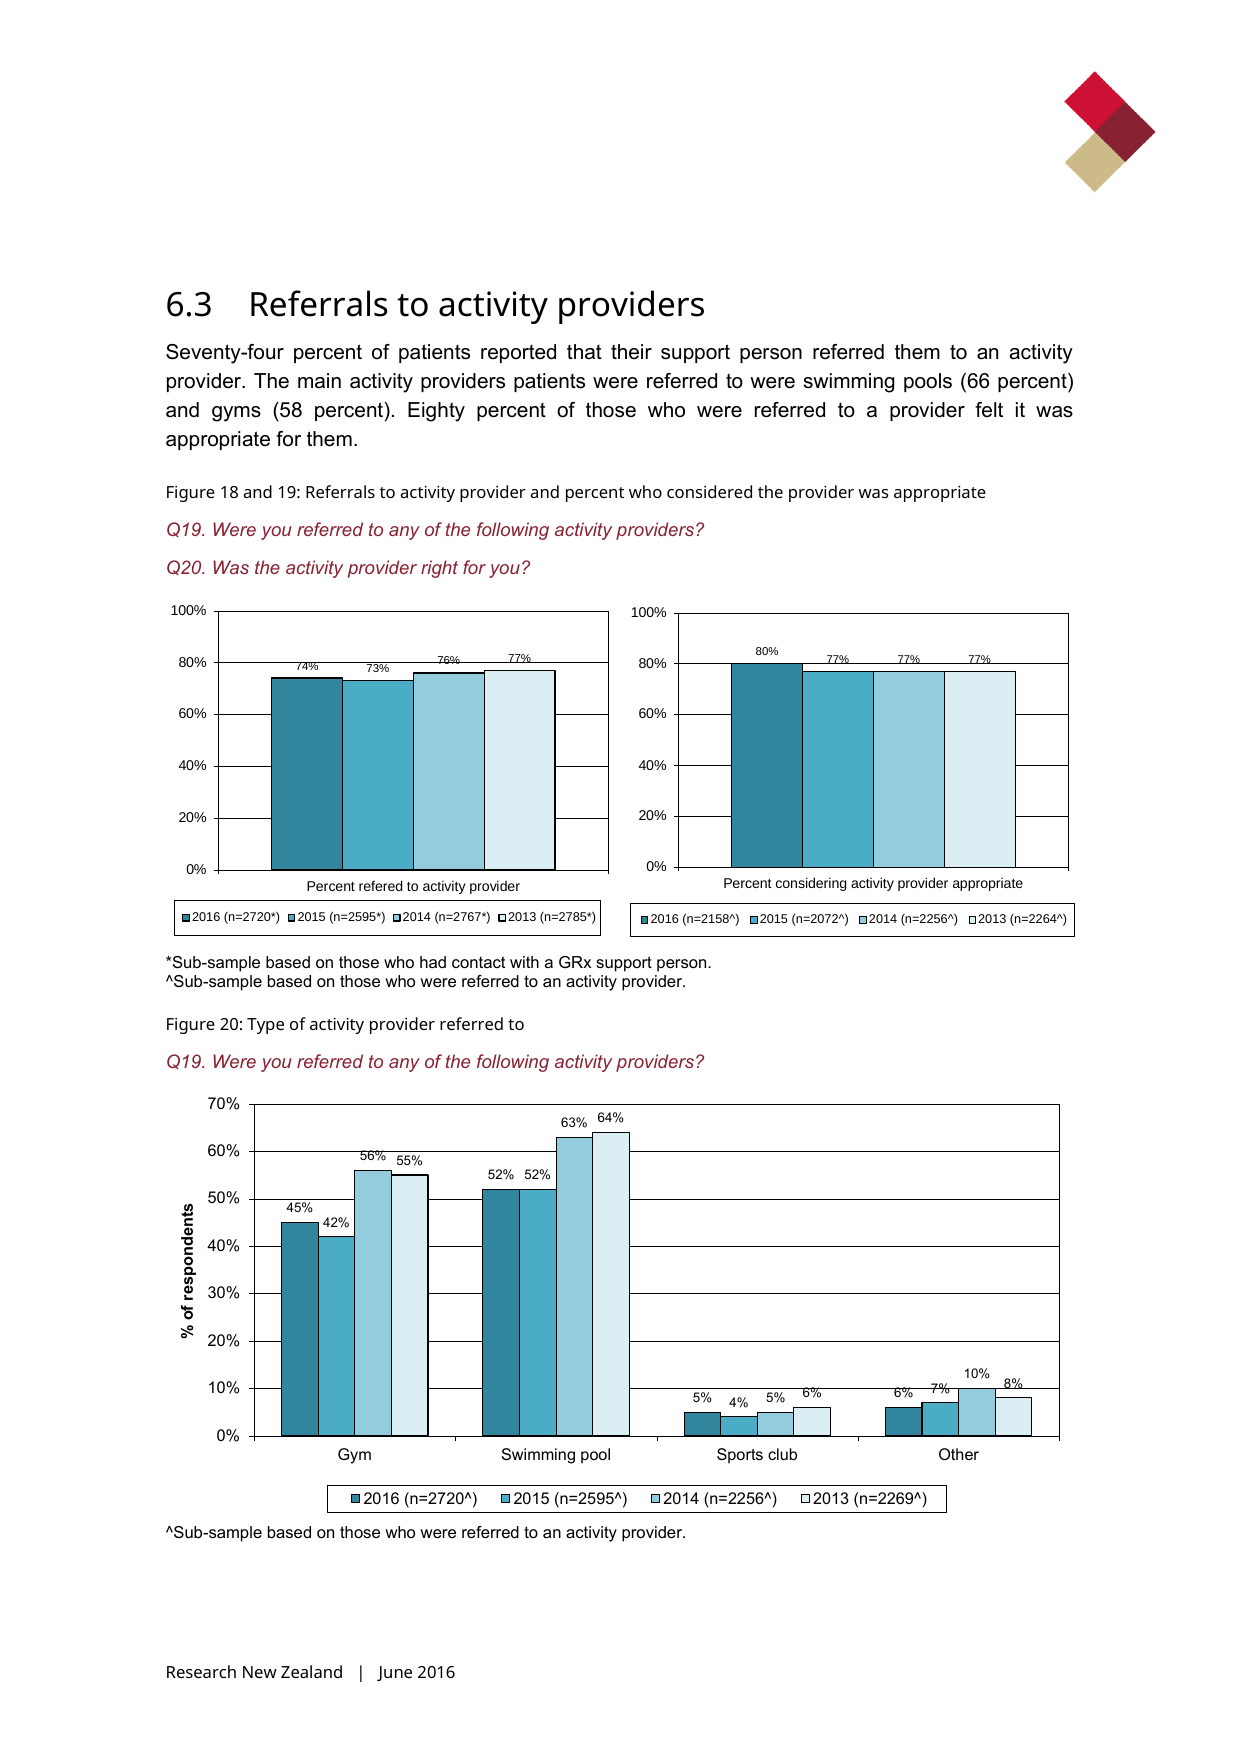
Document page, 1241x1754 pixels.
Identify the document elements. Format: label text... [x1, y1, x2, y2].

text Seventy-four percent of patients reported that their support person referred them to an activity provider. The main activity providers patients were referred to were swimming pools (66 percent) and gyms (58 percent). Eighty percent of those who were referred to a provider felt it was appropriate for them. [165, 334, 1075, 451]
text Figure 18 and 19: Referrals to activity provider and percent who considered the provider was appropriate [165, 478, 1075, 503]
picture [1058, 70, 1160, 195]
text *Sub-sample based on those who had contact with a GRx support person. [165, 953, 1075, 972]
subtitle Referrals to activity providers [165, 281, 1075, 326]
text Q20. Was the activity provider right for you? [165, 553, 1075, 578]
text Q19. Were you referred to any of the following activity providers? [165, 1048, 1075, 1073]
text Q19. Were you referred to any of the following activity providers? [165, 516, 1075, 541]
text ^Sub-sample based on those who were referred to an activity provider. [165, 1523, 1075, 1542]
text ^Sub-sample based on those who were referred to an activity provider. [165, 972, 1075, 991]
text Figure 20: Type of activity provider referred to [165, 1010, 1075, 1035]
